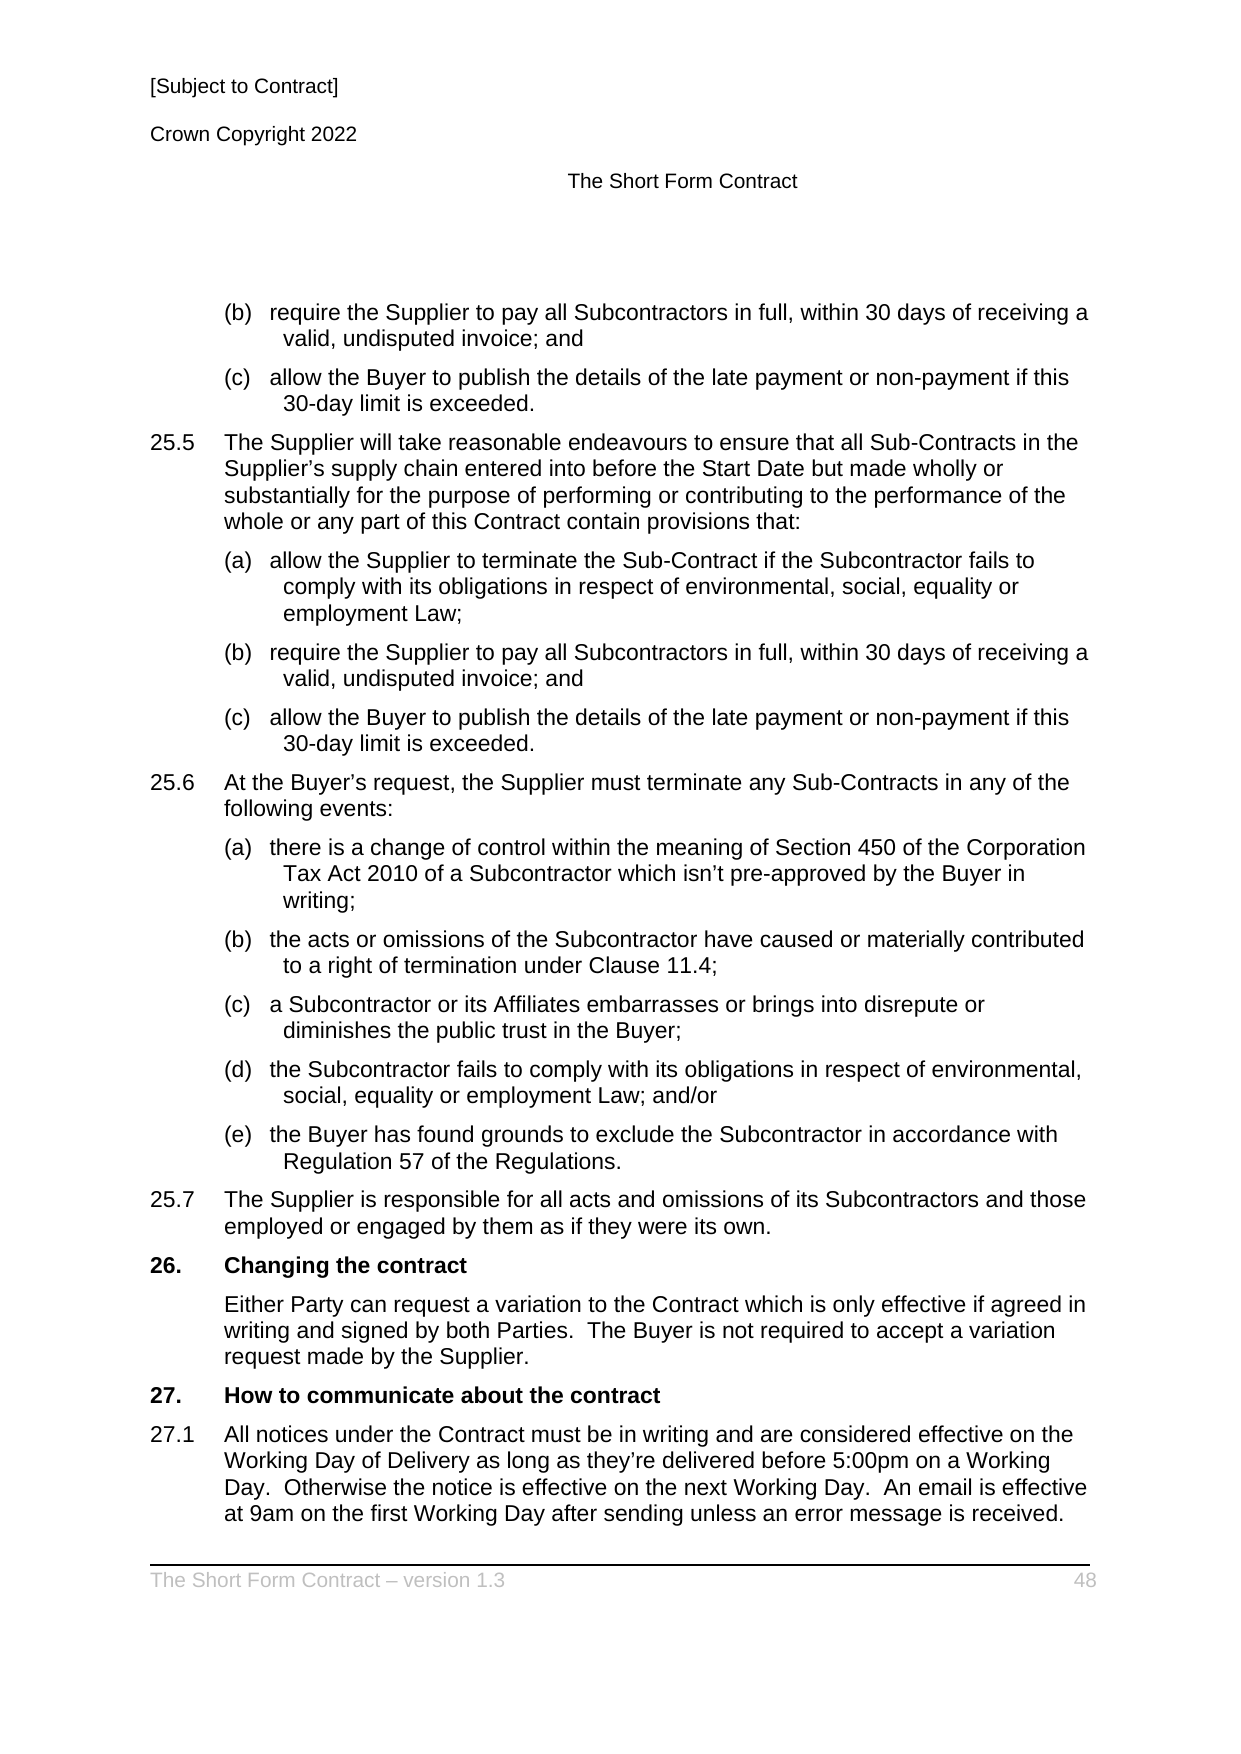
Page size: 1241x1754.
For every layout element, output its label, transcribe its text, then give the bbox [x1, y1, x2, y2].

subtitle How to communicate about the contract [150, 1382, 1090, 1408]
subtitle Changing the contract [150, 1252, 1090, 1278]
subtitle a Subcontractor or its Affiliates embarrasses or brings into disrepute or diminishes the public trust in the Buyer; [224, 991, 1090, 1043]
subtitle the acts or omissions of the Subcontractor have caused or materially contributed to a right of termination under Clause 11.4; [224, 926, 1090, 978]
subtitle require the Supplier to pay all Subcontractors in full, within 30 days of receiving a valid, undisputed invoice; and [224, 638, 1090, 691]
subtitle The Supplier will take reasonable endeavours to ensure that all Sub-Contracts in the Supplier’s supply chain entered into before the Start Date but made wholly or substantially for the purpose of performing or contributing to the performance of the whole or any part of this Contract contain provisions that: [150, 429, 1090, 534]
subtitle require the Supplier to pay all Subcontractors in full, within 30 days of receiving a valid, undisputed invoice; and [224, 298, 1090, 351]
subtitle At the Buyer’s request, the Supplier must terminate any Sub-Contracts in any of the following events: [150, 769, 1090, 822]
subtitle allow the Supplier to terminate the Sub-Contract if the Subcontractor fails to comply with its obligations in respect of environmental, social, equality or employment Law; [224, 547, 1090, 626]
subtitle the Buyer has found grounds to exclude the Subcontractor in accordance with Regulation 57 of the Regulations. [224, 1121, 1090, 1174]
subtitle allow the Buyer to publish the details of the late payment or non-payment if this 30-day limit is exceeded. [224, 364, 1090, 416]
subtitle there is a change of control within the meaning of Section 450 of the Corporation Tax Act 2010 of a Subcontractor which isn’t pre-approved by the Buyer in writing; [224, 834, 1090, 913]
subtitle the Subcontractor fails to comply with its obligations in respect of environmental, social, equality or employment Law; and/or [224, 1056, 1090, 1109]
text Either Party can request a variation to the Contract which is only effective if agreed in writing and signed by both Parties. The Buyer is not required to accept a variation request made by the Supplier. [150, 1291, 1090, 1369]
subtitle All notices under the Contract must be in writing and are considered effective on the Working Day of Delivery as long as they’re delivered before 5:00pm on a Working Day. Otherwise the notice is effective on the next Working Day. An email is effective at 9am on the first Working Day after sending unless an error message is received. [150, 1421, 1090, 1526]
subtitle allow the Buyer to publish the details of the late payment or non-payment if this 30-day limit is exceeded. [224, 704, 1090, 756]
subtitle The Supplier is responsible for all acts and omissions of its Subcontractors and those employed or engaged by them as if they were its own. [150, 1186, 1090, 1239]
